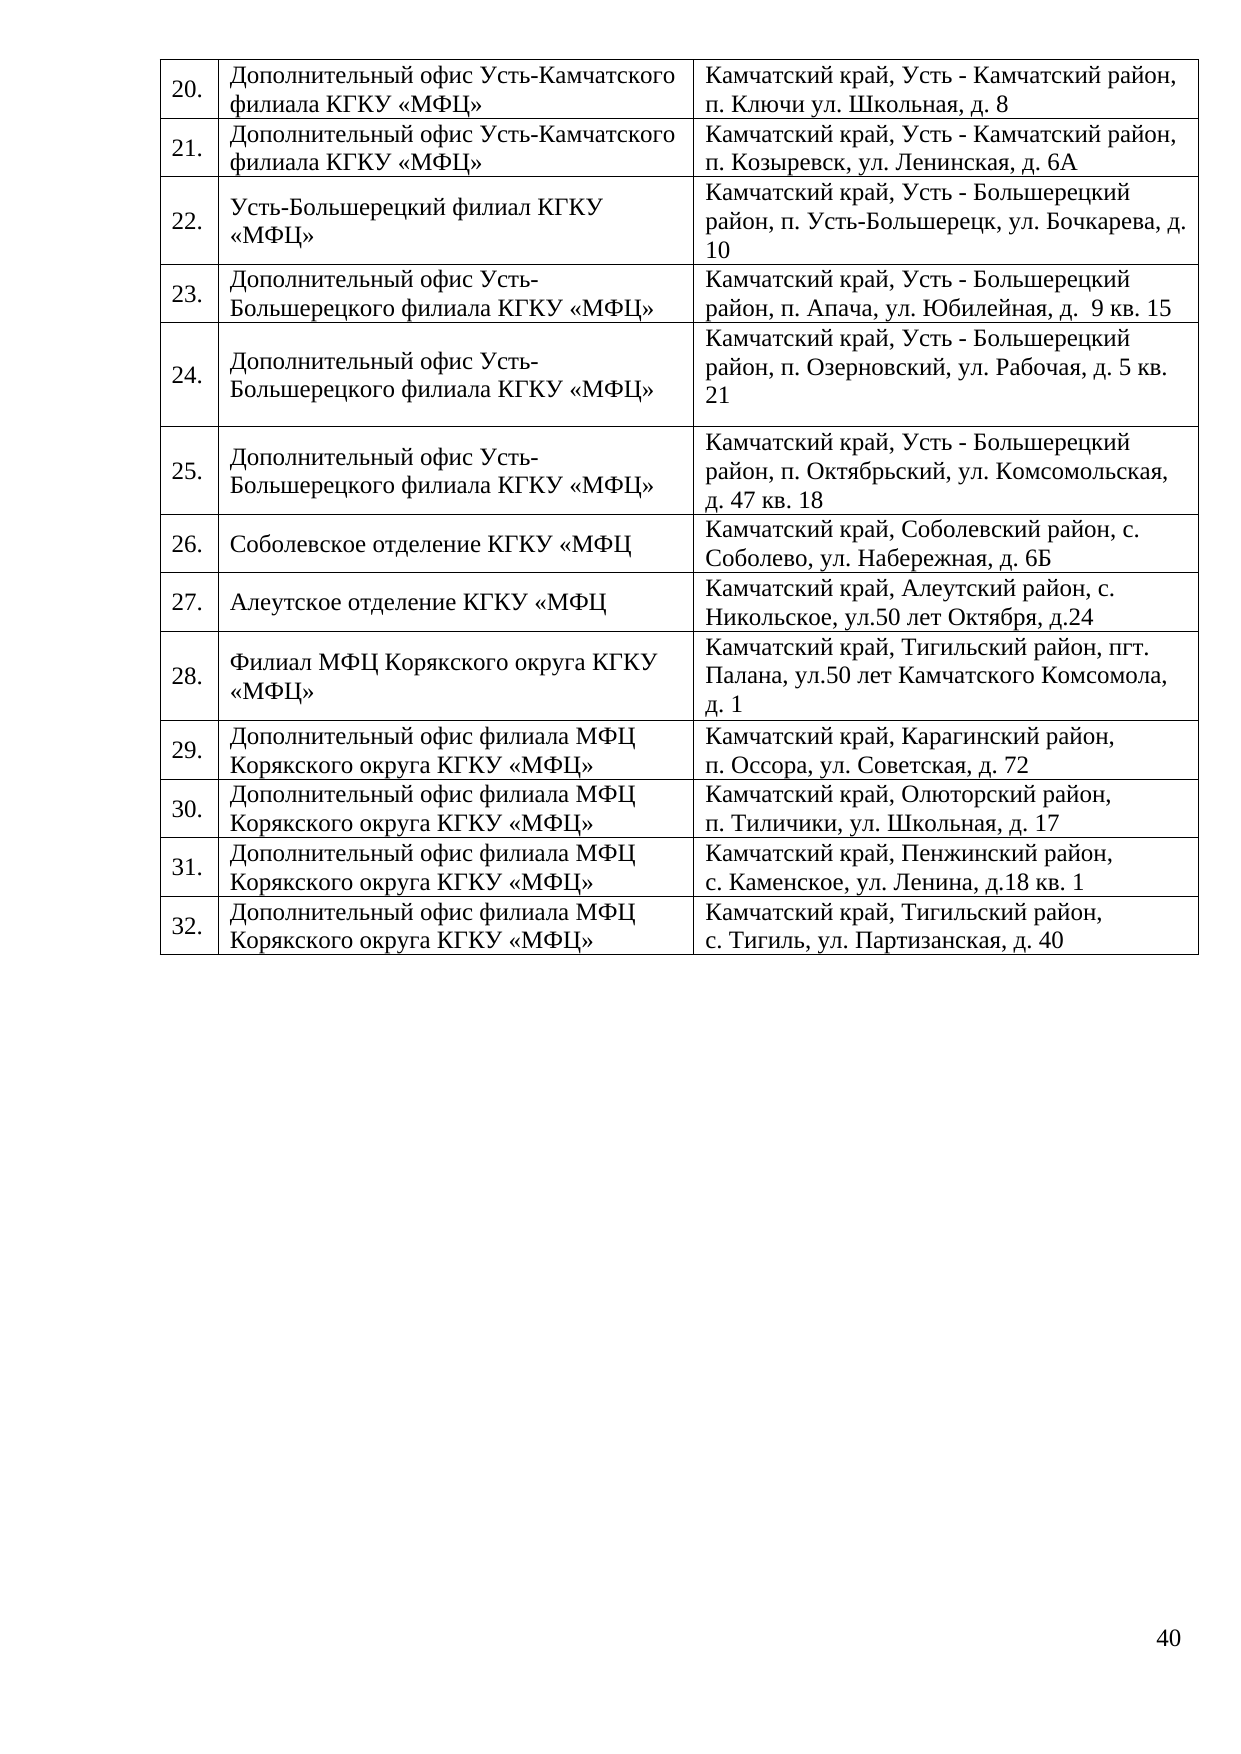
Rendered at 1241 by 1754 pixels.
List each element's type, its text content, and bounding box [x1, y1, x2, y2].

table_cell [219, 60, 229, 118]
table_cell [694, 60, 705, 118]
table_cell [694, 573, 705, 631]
table_cell Камчатский край, Усть - Большерецкий район, п. Озерновский, ул. Рабочая, д. 5 кв. 21 [694, 323, 1198, 426]
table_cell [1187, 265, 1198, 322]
table_cell Дополнительный офис Усть-Большерецкого филиала КГКУ «МФЦ» [219, 323, 693, 426]
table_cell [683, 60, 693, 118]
table_cell Камчатский край, Тигильский район, пгт. Палана, ул.50 лет Камчатского Комсомола, д. 1 [694, 632, 1198, 720]
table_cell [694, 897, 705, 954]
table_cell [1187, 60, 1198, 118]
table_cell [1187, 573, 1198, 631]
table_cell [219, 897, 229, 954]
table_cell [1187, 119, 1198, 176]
table_cell 23. [161, 265, 218, 322]
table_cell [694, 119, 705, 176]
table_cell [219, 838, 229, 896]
table_cell 29. [161, 721, 218, 778]
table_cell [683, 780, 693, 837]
table_cell Соболевское отделение КГКУ «МФЦ [219, 515, 693, 572]
table_cell 28. [161, 632, 218, 720]
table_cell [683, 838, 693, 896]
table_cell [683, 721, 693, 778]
table_cell 24. [161, 323, 218, 426]
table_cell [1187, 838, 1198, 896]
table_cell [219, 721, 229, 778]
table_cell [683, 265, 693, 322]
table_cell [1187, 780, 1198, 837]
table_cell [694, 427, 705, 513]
table_cell 27. [161, 573, 218, 631]
table_cell 22. [161, 177, 218, 263]
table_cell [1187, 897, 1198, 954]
table_cell 21. [161, 119, 218, 176]
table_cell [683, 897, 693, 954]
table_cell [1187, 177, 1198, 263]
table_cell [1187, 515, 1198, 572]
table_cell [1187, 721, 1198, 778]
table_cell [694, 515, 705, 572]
table_cell Алеутское отделение КГКУ «МФЦ [219, 573, 693, 631]
table_cell Усть-Большерецкий филиал КГКУ «МФЦ» [219, 177, 693, 263]
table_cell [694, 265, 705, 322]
table_cell 32. [161, 897, 218, 954]
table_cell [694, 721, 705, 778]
table_cell 25. [161, 427, 218, 513]
table_cell 26. [161, 515, 218, 572]
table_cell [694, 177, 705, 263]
table_cell Филиал МФЦ Корякского округа КГКУ «МФЦ» [219, 632, 693, 720]
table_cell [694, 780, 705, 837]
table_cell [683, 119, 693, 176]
table_cell Дополнительный офис Усть-Большерецкого филиала КГКУ «МФЦ» [219, 427, 693, 513]
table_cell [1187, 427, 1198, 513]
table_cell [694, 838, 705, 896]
table_cell 31. [161, 838, 218, 896]
table_cell 30. [161, 780, 218, 837]
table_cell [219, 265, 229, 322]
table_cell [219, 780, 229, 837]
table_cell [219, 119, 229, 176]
table_cell 20. [161, 60, 218, 118]
